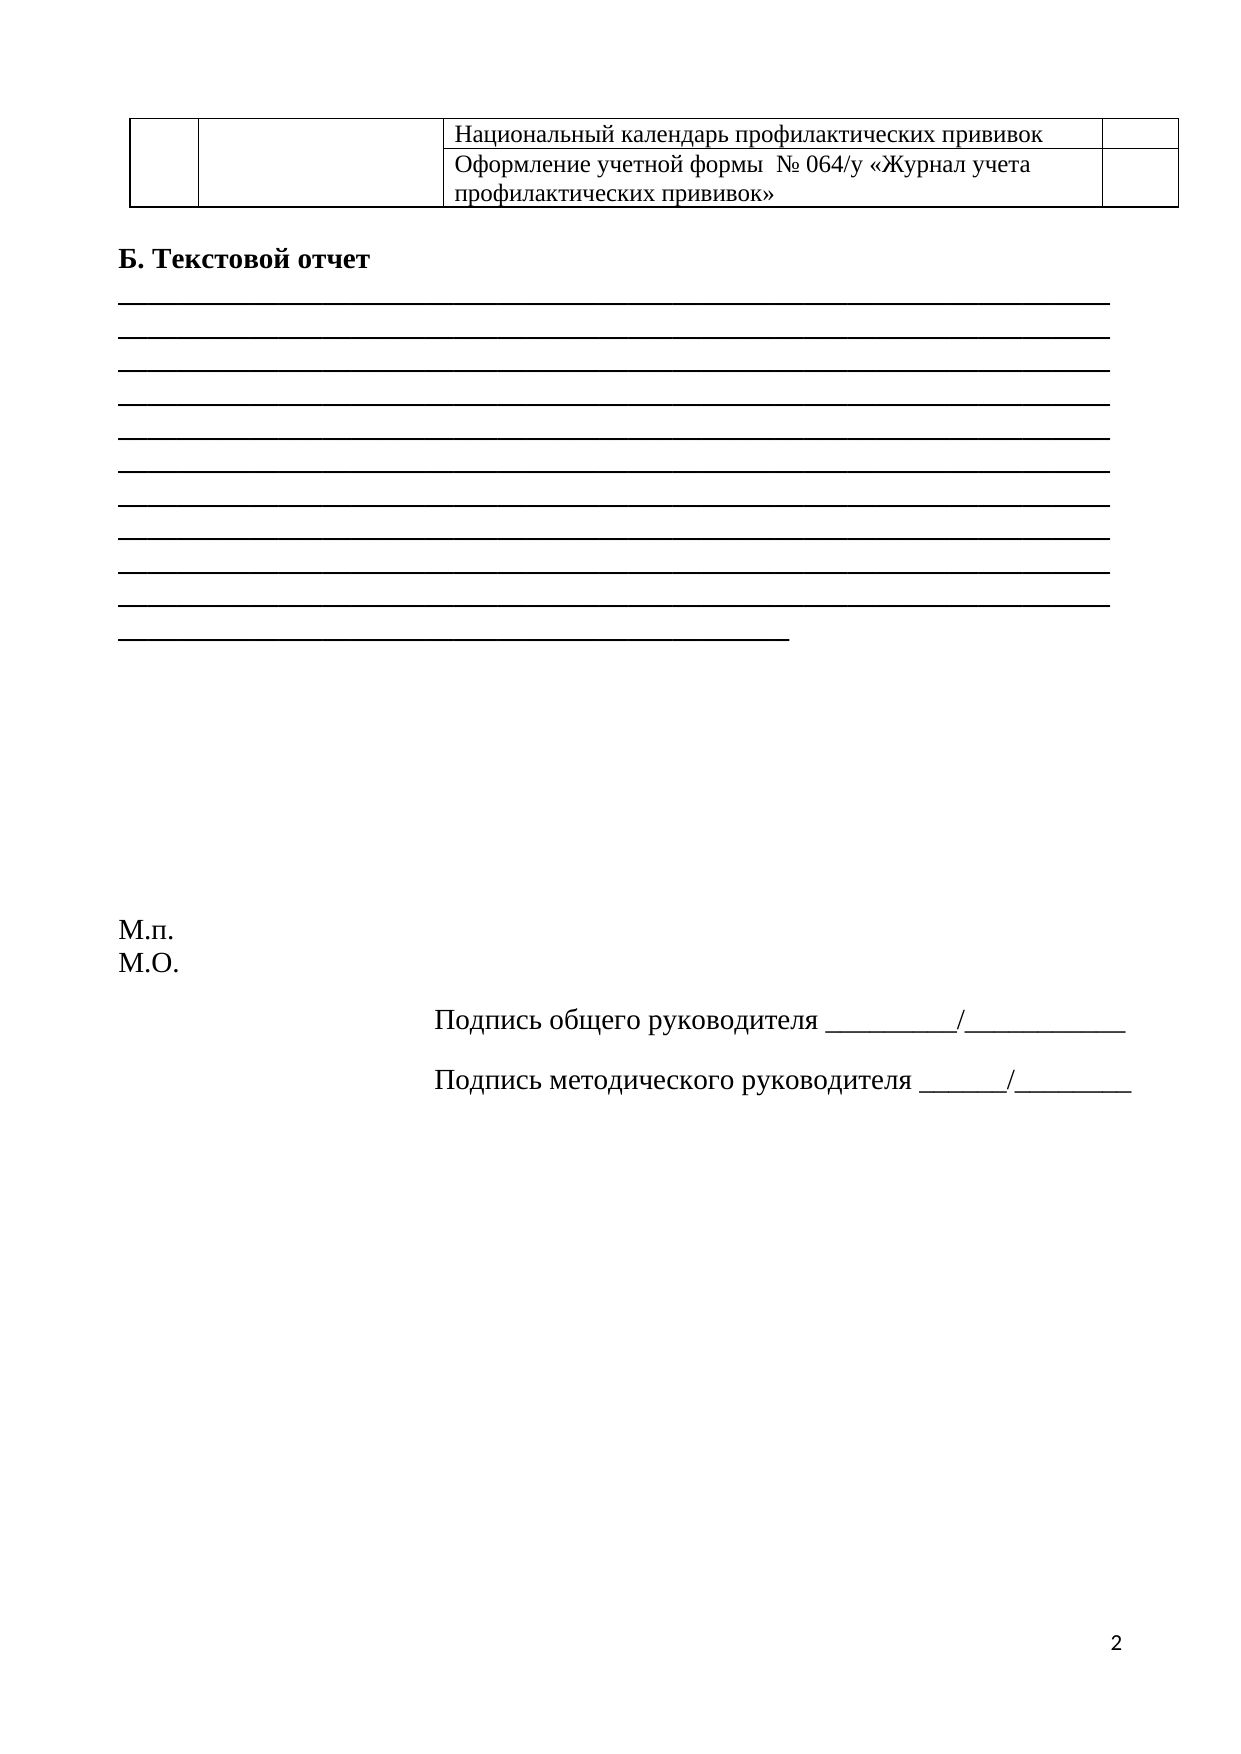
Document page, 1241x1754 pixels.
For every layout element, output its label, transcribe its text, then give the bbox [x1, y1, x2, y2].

table_cell [1103, 149, 1178, 206]
table_cell [1103, 119, 1178, 148]
table_cell Оформление учетной формы № 064/у «Журнал учета профилактических прививок» [444, 149, 1102, 206]
text М.О. [118, 945, 1122, 979]
text Б. Текстовой отчет [118, 241, 1122, 274]
table_header Подпись общего руководителя _________/___________ Подпись методического руководителя ______/________ [423, 1003, 1172, 1155]
text М.п. [118, 912, 1122, 945]
text ______________________________________________________________________________________________________________________________________________________________________________________________________________________________________________________________________________________________________________________________________________________________________________________________________________________________________________________________________________________________________________________________________________________________________________________________________________________________________________________________________________________________________________________________________________________ [118, 274, 1122, 643]
table_cell Национальный календарь профилактических прививок [444, 119, 1102, 148]
